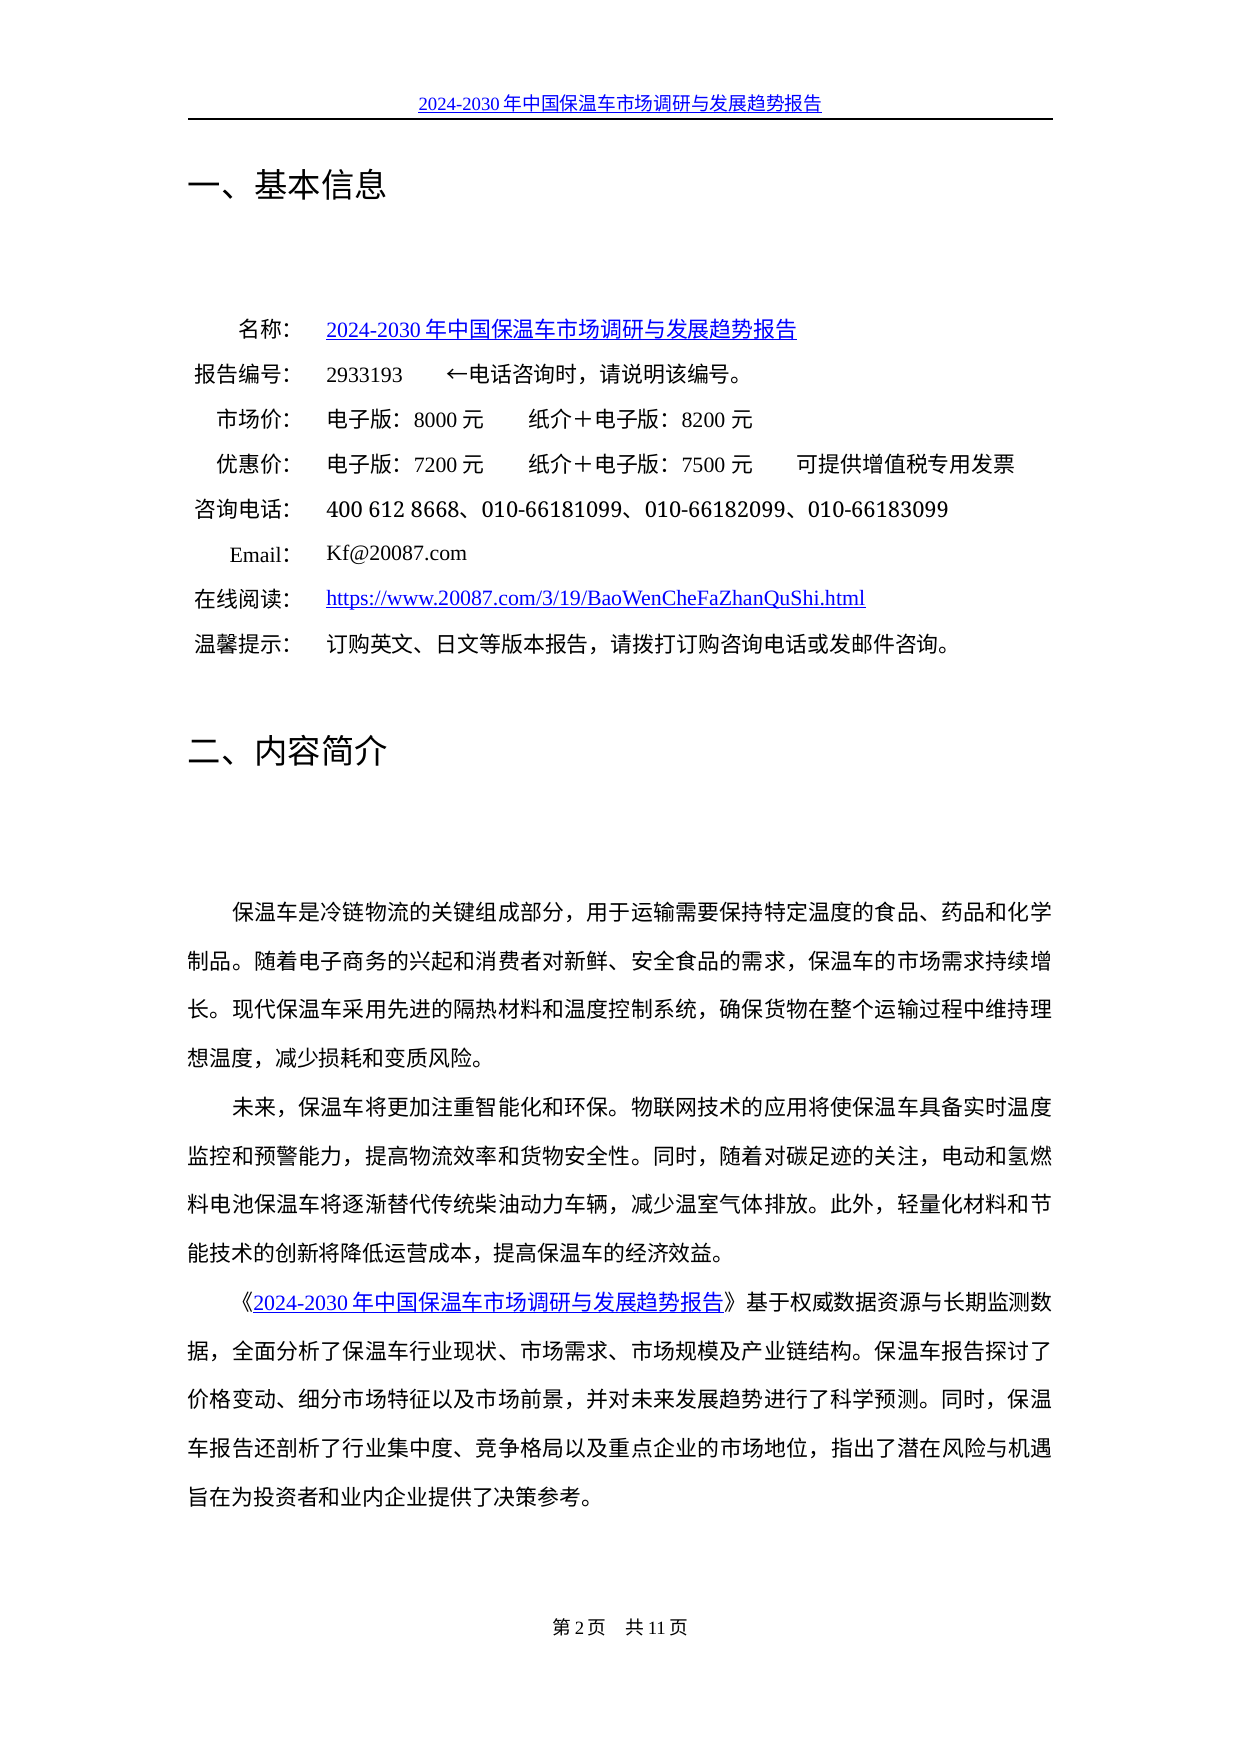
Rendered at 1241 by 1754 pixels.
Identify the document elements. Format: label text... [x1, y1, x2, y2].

table_cell 400 612 8668、010-66181099、010-66182099、010-66183099 [315, 492, 1073, 537]
table_cell [315, 582, 1073, 627]
table_cell 电子版：8000 元 纸介＋电子版：8200 元 [315, 402, 1073, 447]
table_cell 2933193 ←电话咨询时，请说明该编号。 [315, 357, 1073, 402]
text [187, 894, 1053, 1512]
table_cell 市场价： [167, 402, 315, 447]
table_cell 订购英文、日文等版本报告，请拨打订购咨询电话或发邮件咨询。 [315, 627, 1073, 672]
table_cell 温馨提示： [167, 627, 315, 672]
table_cell 在线阅读： [167, 582, 315, 627]
table_cell 报告编号： [167, 357, 315, 402]
title 一、基本信息 [187, 150, 1053, 215]
table_cell 咨询电话： [167, 492, 315, 537]
table_header 2024-2030年中国保温车市场调研与发展趋势报告 [315, 312, 1073, 357]
table_cell Email： [167, 537, 315, 582]
table_cell 电子版：7200 元 纸介＋电子版：7500 元 可提供增值税专用发票 [315, 447, 1073, 492]
table_cell 优惠价： [167, 447, 315, 492]
title 二、内容简介 [187, 717, 1053, 782]
table_header 名称： [167, 312, 315, 357]
table_cell Kf@20087.com [315, 537, 1073, 582]
